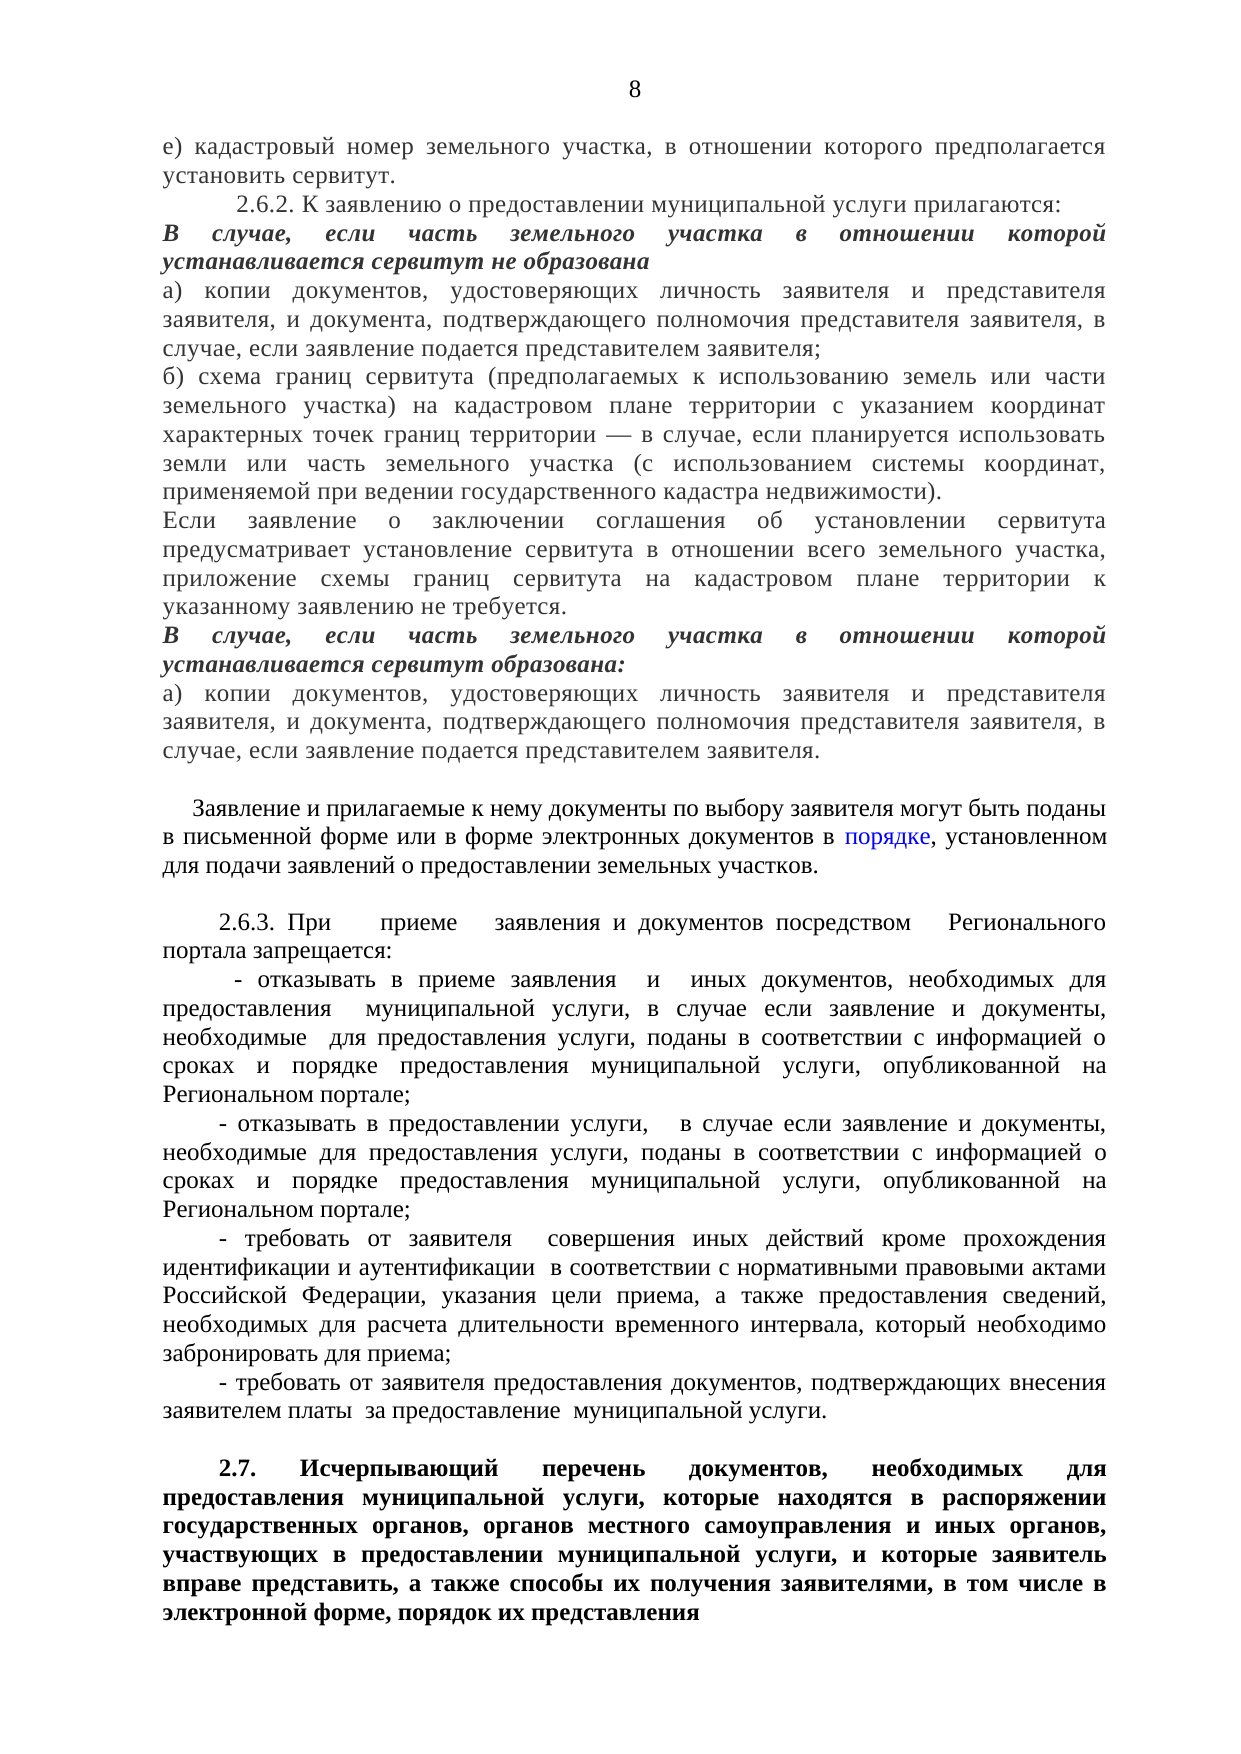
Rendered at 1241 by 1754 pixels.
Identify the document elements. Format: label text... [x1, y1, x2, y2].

text - отказывать в предоставлении услуги, в случае если заявление и документы, необходимые для предоставления услуги, поданы в соответствии с информацией о сроках и порядке предоставления муниципальной услуги, опубликованной на Региональном портале; [162, 1108, 1107, 1223]
text 2.6.3. При приеме заявления и документов посредством Регионального портала запрещается: [162, 907, 1107, 964]
text В случае, если часть земельного участка в отношении которой устанавливается сервитут образована: [162, 620, 1107, 678]
text Если заявление о заключении соглашения об установлении сервитута предусматривает установление сервитута в отношении всего земельного участка, приложение схемы границ сервитута на кадастровом плане территории к указанному заявлению не требуется. [162, 505, 1107, 620]
text 2.7. Исчерпывающий перечень документов, необходимых для предоставления муниципальной услуги, которые находятся в распоряжении государственных органов, органов местного самоуправления и иных органов, участвующих в предоставлении муниципальной услуги, и которые заявитель вправе представить, а также способы их получения заявителями, в том числе в электронной форме, порядок их представления [162, 1453, 1107, 1626]
text В случае, если часть земельного участка в отношении которой устанавливается сервитут не образована [162, 218, 1107, 275]
text е) кадастровый номер земельного участка, в отношении которого предполагается установить сервитут. [162, 131, 1107, 189]
text Заявление и прилагаемые к нему документы по выбору заявителя могут быть поданы в письменной форме или в форме электронных документов в порядке, установленном для подачи заявлений о предоставлении земельных участков. [162, 793, 1107, 879]
text б) схема границ сервитута (предполагаемых к использованию земель или части земельного участка) на кадастровом плане территории с указанием координат характерных точек границ территории — в случае, если планируется использовать земли или часть земельного участка (с использованием системы координат, применяемой при ведении государственного кадастра недвижимости). [162, 361, 1107, 505]
text а) копии документов, удостоверяющих личность заявителя и представителя заявителя, и документа, подтверждающего полномочия представителя заявителя, в случае, если заявление подается представителем заявителя. [162, 678, 1107, 764]
text - требовать от заявителя предоставления документов, подтверждающих внесения заявителем платы за предоставление муниципальной услуги. [162, 1367, 1107, 1424]
text - требовать от заявителя совершения иных действий кроме прохождения идентификации и аутентификации в соответствии с нормативными правовыми актами Российской Федерации, указания цели приема, а также предоставления сведений, необходимых для расчета длительности временного интервала, который необходимо забронировать для приема; [162, 1223, 1107, 1367]
text 2.6.2. К заявлению о предоставлении муниципальной услуги прилагаются: [162, 189, 1107, 218]
text - отказывать в приеме заявления и иных документов, необходимых для предоставления муниципальной услуги, в случае если заявление и документы, необходимые для предоставления услуги, поданы в соответствии с информацией о сроках и порядке предоставления муниципальной услуги, опубликованной на Региональном портале; [162, 964, 1107, 1108]
text а) копии документов, удостоверяющих личность заявителя и представителя заявителя, и документа, подтверждающего полномочия представителя заявителя, в случае, если заявление подается представителем заявителя; [162, 275, 1107, 361]
